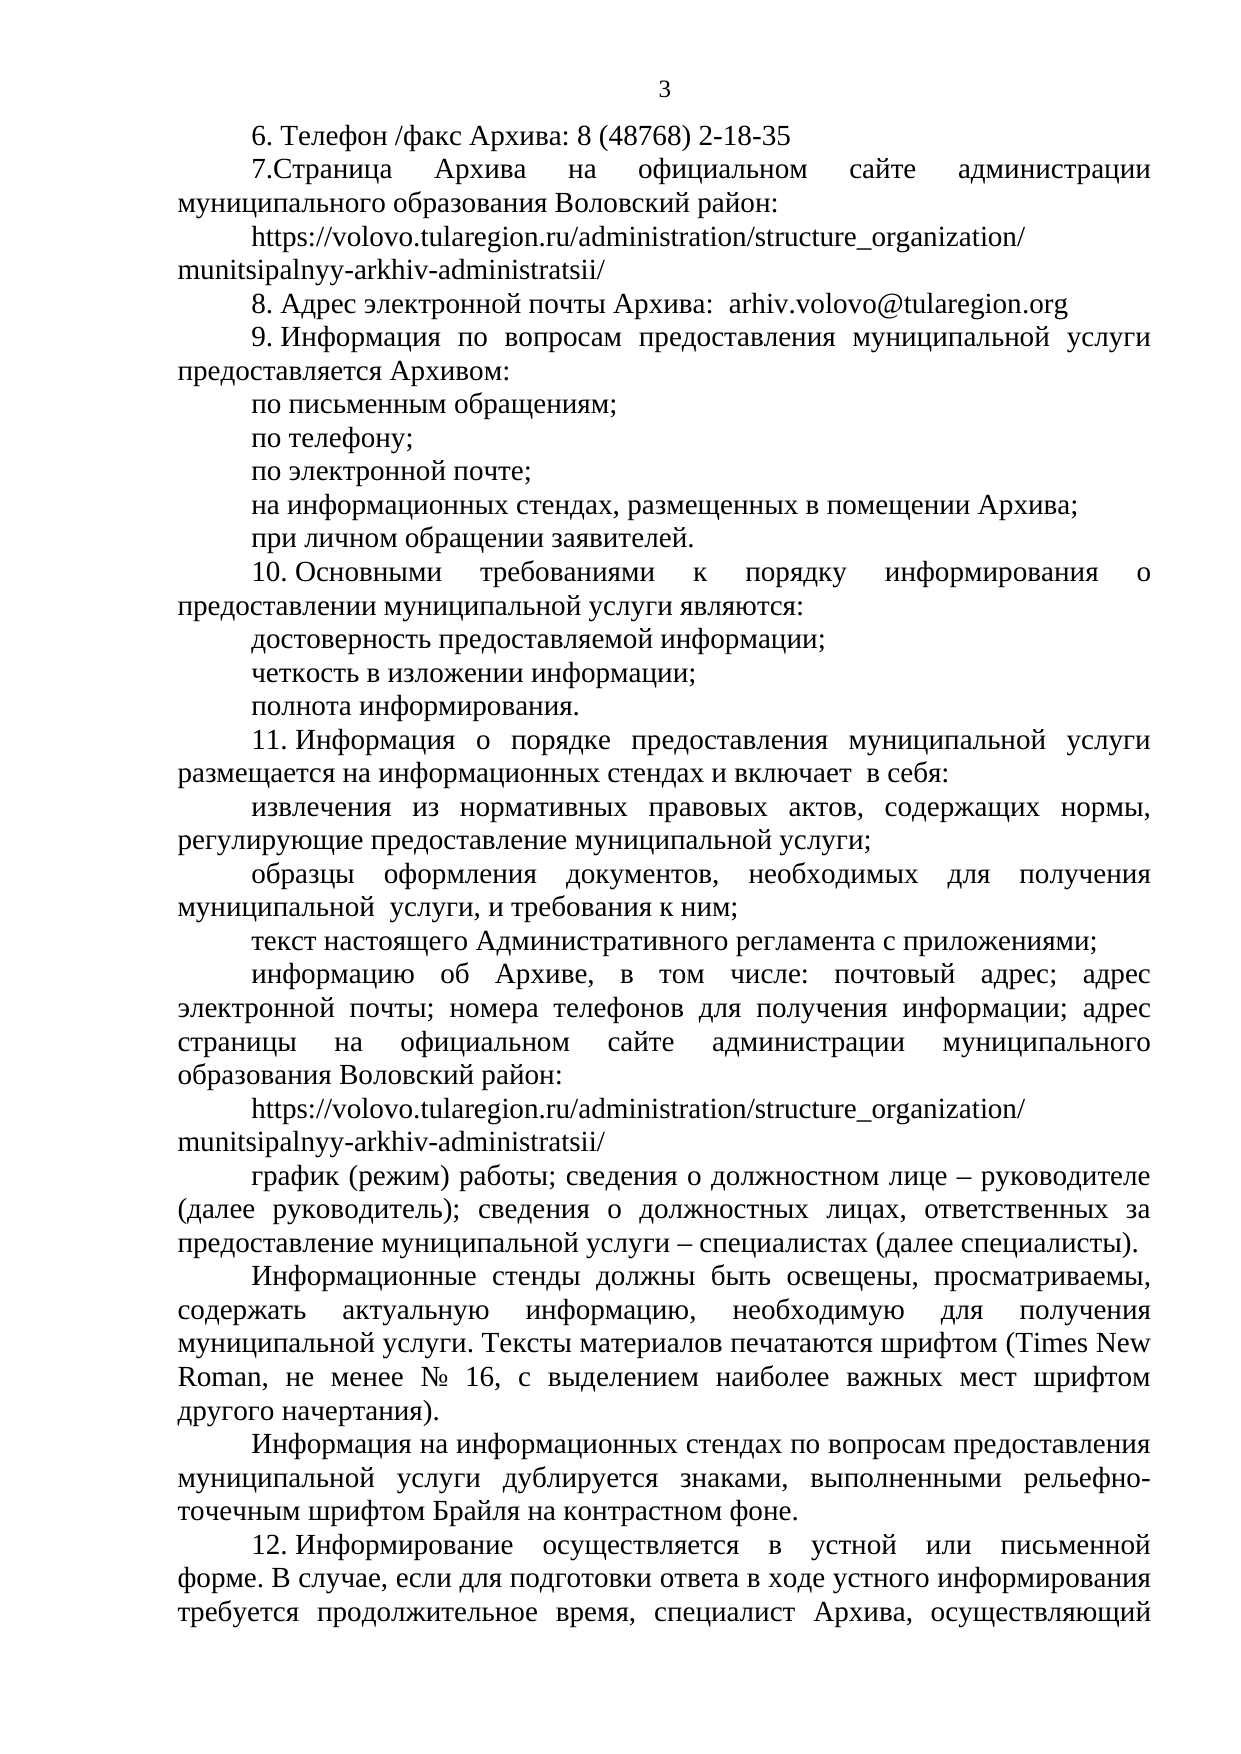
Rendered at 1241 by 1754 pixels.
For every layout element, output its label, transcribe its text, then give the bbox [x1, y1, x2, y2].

text при личном обращении заявителей. [177, 521, 1152, 554]
text https://volovo.tularegion.ru/administration/structure_organization/munitsipalnyy-arkhiv-administratsii/ [177, 219, 1152, 286]
text текст настоящего Административного регламента с приложениями; [177, 923, 1152, 957]
text на информационных стендах, размещенных в помещении Архива; [177, 487, 1152, 521]
text достоверность предоставляемой информации; [177, 621, 1152, 655]
text образцы оформления документов, необходимых для получения муниципальной услуги, и требования к ним; [177, 856, 1152, 923]
text информацию об Архиве, в том числе: почтовый адрес; адрес электронной почты; номера телефонов для получения информации; адрес страницы на официальном сайте администрации муниципального образования Воловский район: [177, 957, 1152, 1091]
text четкость в изложении информации; [177, 655, 1152, 688]
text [177, 1527, 1152, 1627]
text по телефону; [177, 420, 1152, 453]
text 8. Адрес электронной почты Архива: arhiv.volovo@tularegion.org [177, 286, 1152, 319]
text 7.Страница Архива на официальном сайте администрации муниципального образования Воловский район: [177, 152, 1152, 219]
text Информационные стенды должны быть освещены, просматриваемы, содержать актуальную информацию, необходимую для получения муниципальной услуги. Тексты материалов печатаются шрифтом (Times New Roman, не менее № 16, с выделением наиболее важных мест шрифтом другого начертания). [177, 1258, 1152, 1426]
text извлечения из нормативных правовых актов, содержащих нормы, регулирующие предоставление муниципальной услуги; [177, 789, 1152, 856]
text полнота информирования. [177, 688, 1152, 722]
text Информация на информационных стендах по вопросам предоставления муниципальной услуги дублируется знаками, выполненными рельефно-точечным шрифтом Брайля на контрастном фоне. [177, 1426, 1152, 1527]
text https://volovo.tularegion.ru/administration/structure_organization/munitsipalnyy-arkhiv-administratsii/ [177, 1091, 1152, 1158]
text по письменным обращениям; [177, 386, 1152, 420]
text график (режим) работы; сведения о должностном лице – руководителе (далее руководитель); сведения о должностных лицах, ответственных за предоставление муниципальной услуги – специалистах (далее специалисты). [177, 1158, 1152, 1258]
text 11. Информация о порядке предоставления муниципальной услуги размещается на информационных стендах и включает в себя: [177, 722, 1152, 789]
text по электронной почте; [177, 453, 1152, 487]
text 6. Телефон /факс Архива: 8 (48768) 2-18-35 [177, 118, 1152, 152]
text 9. Информация по вопросам предоставления муниципальной услуги предоставляется Архивом: [177, 319, 1152, 386]
text 10. Основными требованиями к порядку информирования о предоставлении муниципальной услуги являются: [177, 554, 1152, 621]
